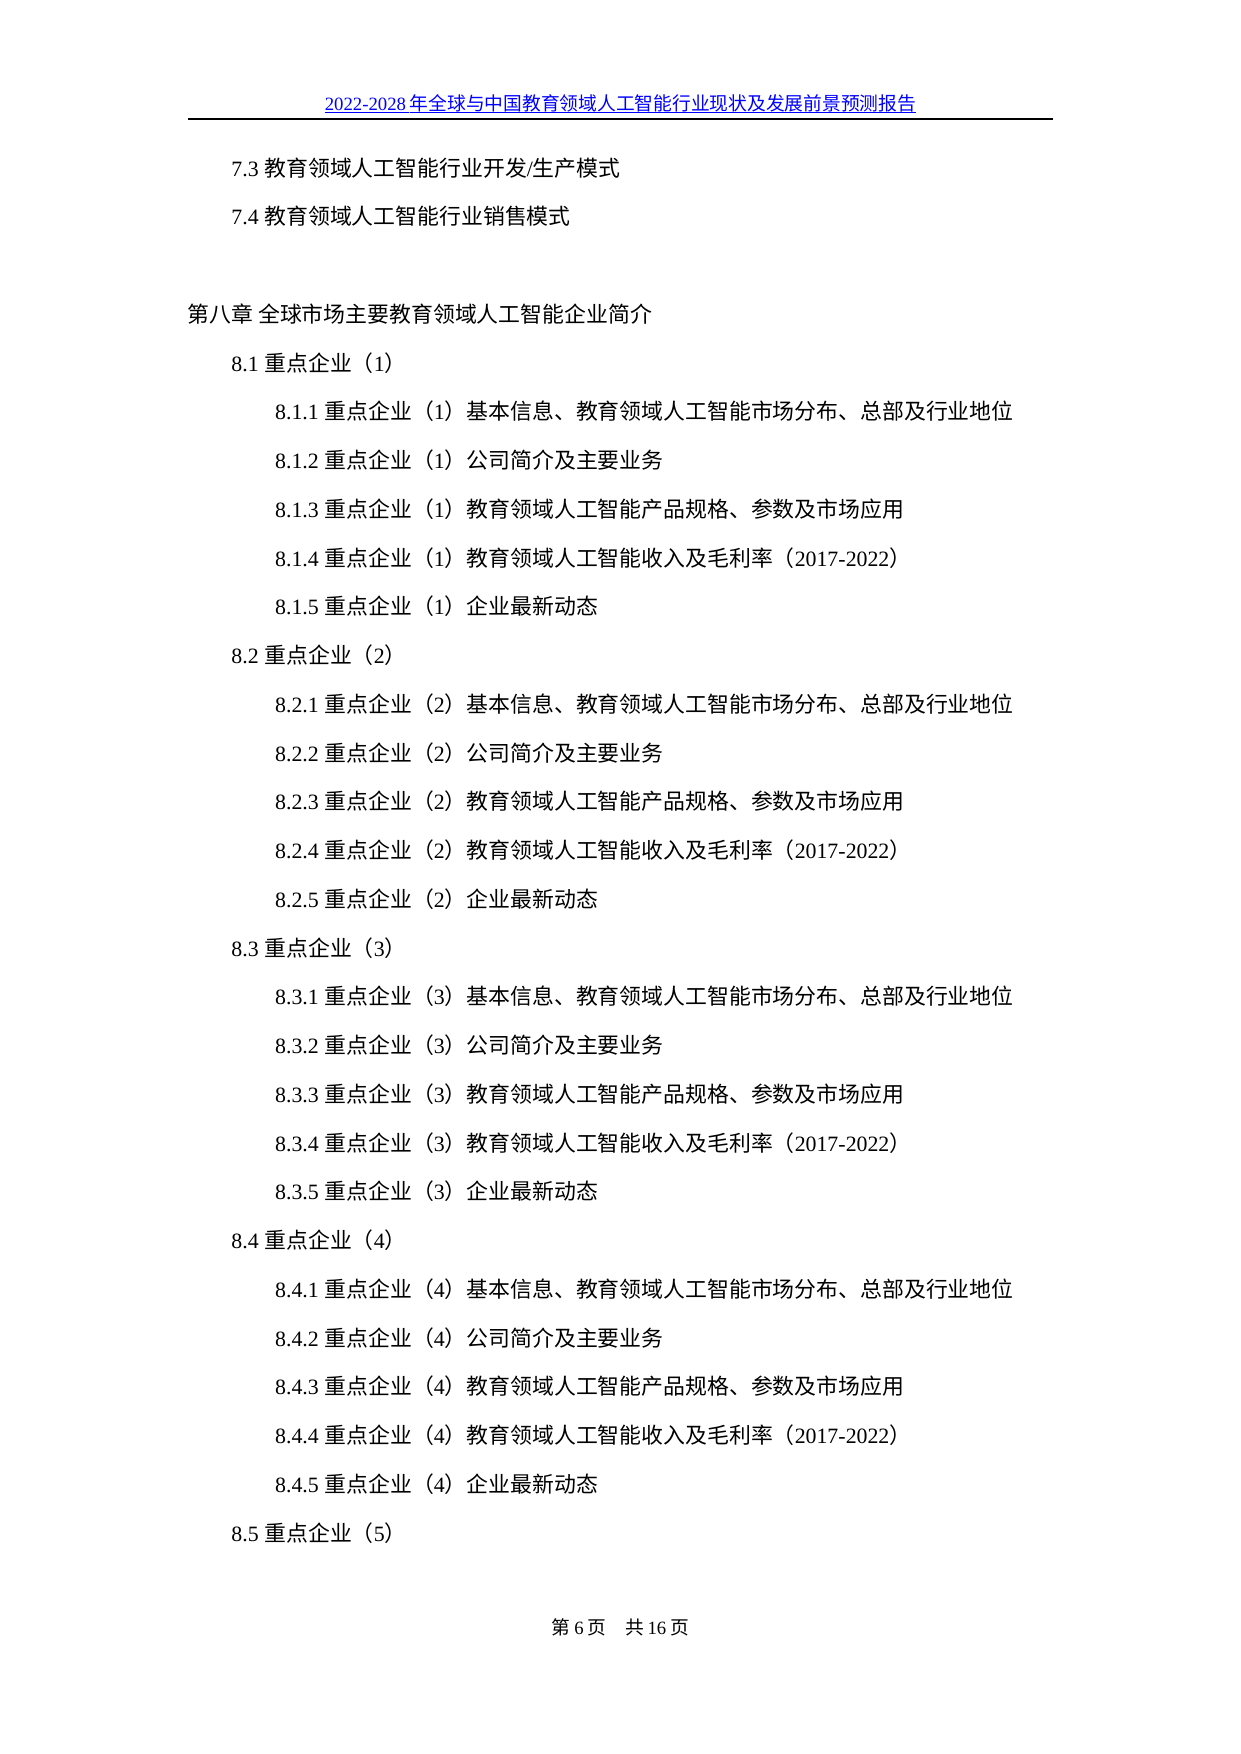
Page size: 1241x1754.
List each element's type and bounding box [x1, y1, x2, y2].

text [187, 150, 1053, 1548]
